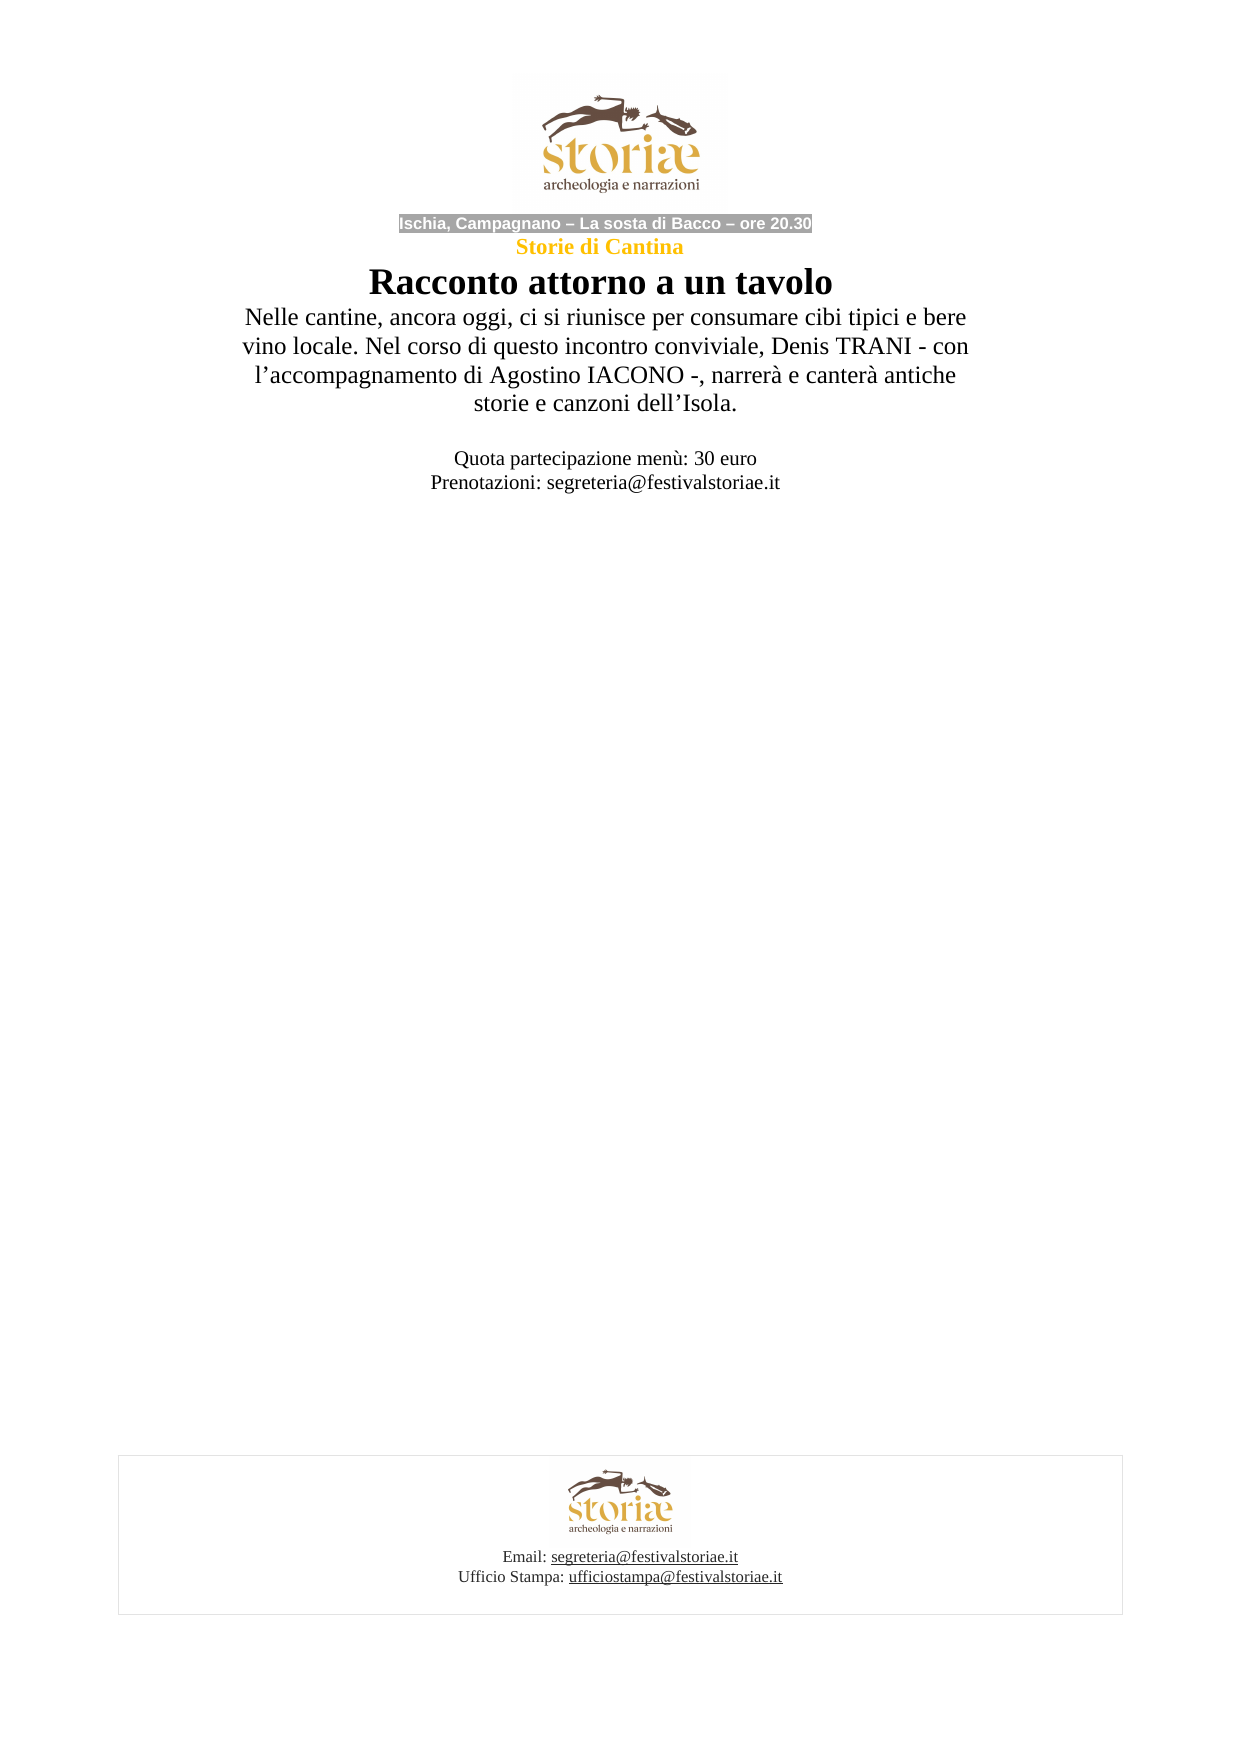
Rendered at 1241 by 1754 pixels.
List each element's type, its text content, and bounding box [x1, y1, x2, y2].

picture [548, 1456, 692, 1548]
picture [512, 73, 729, 214]
text Ischia, Campagnano – La sosta di Bacco – ore 20.30 Storie di Cantina Racconto attorno a un tavolo Nelle cantine, ancora oggi, ci si riunisce per consumare cibi tipici e bere vino locale. Nel corso di questo incontro conviviale, Denis TRANI - con l’accompagnamento di Agostino IACONO -, narrerà e canterà antiche storie e canzoni dell’Isola. Quota partecipazione menù: 30 euro Prenotazioni: segreteria@festivalstoriae.it [236, 213, 974, 494]
